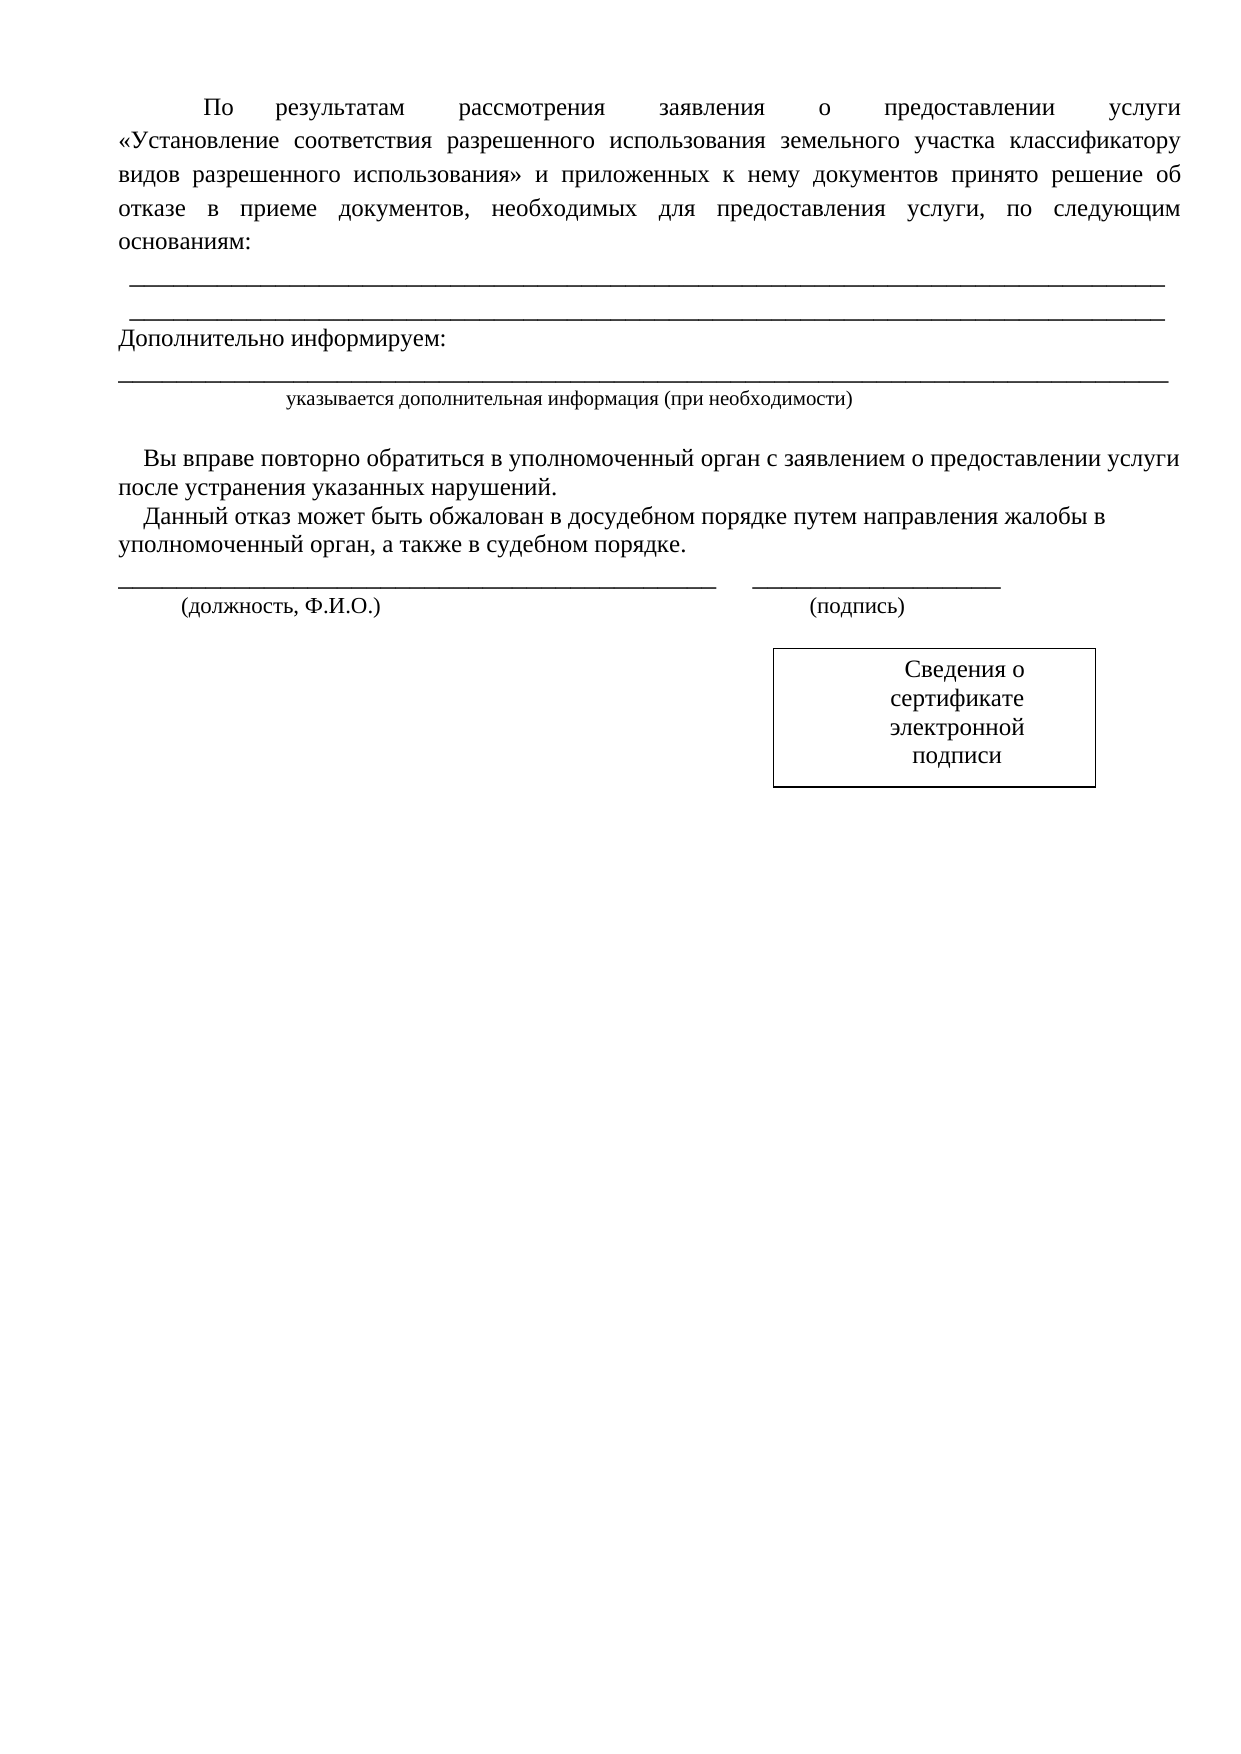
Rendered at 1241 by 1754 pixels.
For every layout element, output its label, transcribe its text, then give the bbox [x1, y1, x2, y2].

text указывается дополнительная информация (при необходимости) [118, 386, 1181, 410]
text Вы вправе повторно обратиться в уполномоченный орган с заявлением о предоставлении услуги после устранения указанных нарушений. [118, 443, 1181, 501]
text ________________________________________________________________________ [118, 352, 1181, 386]
text По результатам рассмотрения заявления о предоставлении услуги «Установление соответствия разрешенного использования земельного участка классификатору видов разрешенного использования» и приложенных к нему документов принято решение об отказе в приеме документов, необходимых для предоставления услуги, по следующим основаниям: [118, 89, 1181, 256]
text ______________________________________________________________________________________________________________________________________________ [129, 256, 1168, 323]
text Данный отказ может быть обжалован в досудебном порядке путем направления жалобы в уполномоченный орган, а также в судебном порядке. [118, 501, 1181, 558]
text Дополнительно информируем: [118, 323, 1181, 352]
text (должность, Ф.И.О.) (подпись) [118, 592, 1181, 618]
text _________________________________________ _________________ [118, 558, 1181, 592]
